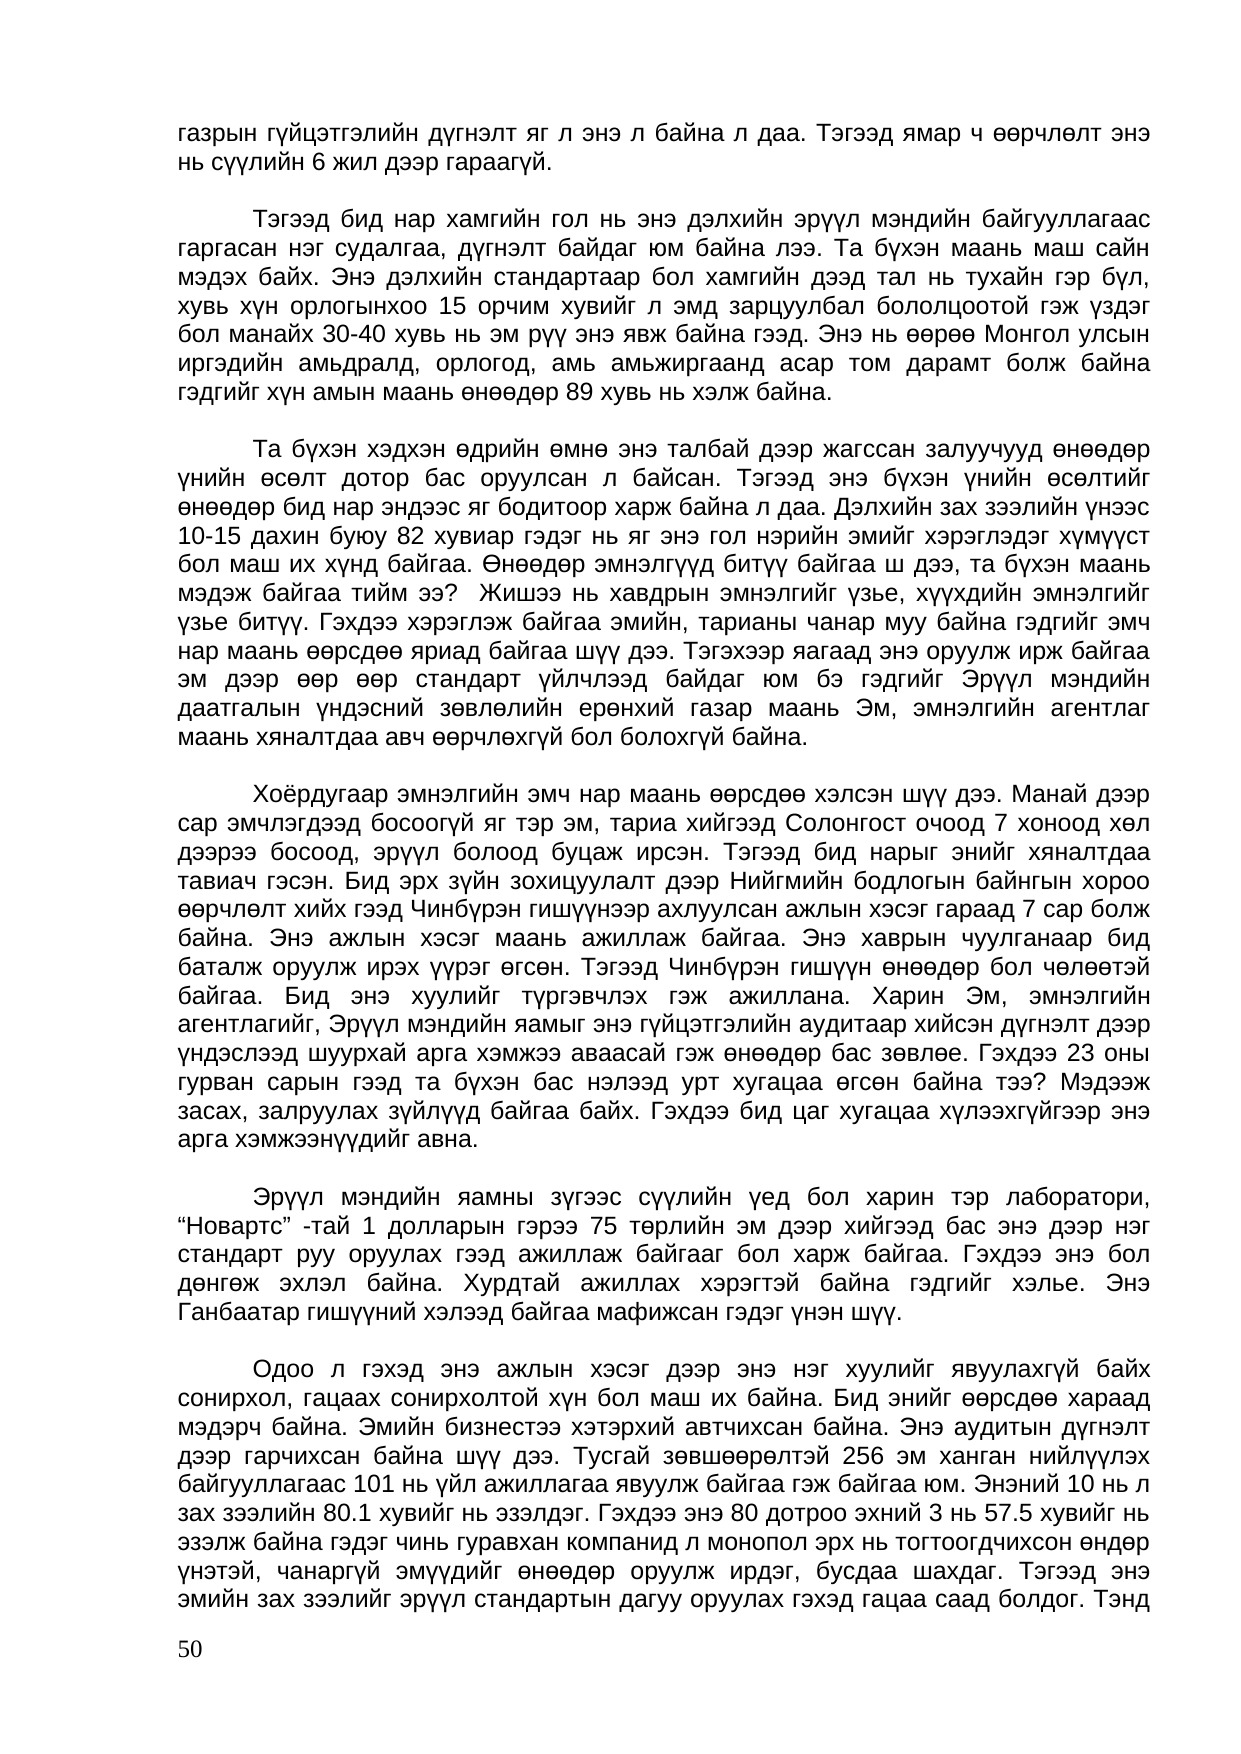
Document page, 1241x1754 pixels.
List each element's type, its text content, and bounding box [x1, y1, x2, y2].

text Эрүүл мэндийн яамны зүгээс сүүлийн үед бол харин тэр лаборатори, “Новартс” -тай 1 долларын гэрээ 75 төрлийн эм дээр хийгээд бас энэ дээр нэг стандарт руу оруулах гээд ажиллаж байгааг бол харж байгаа. Гэхдээ энэ бол дөнгөж эхлэл байна. Хурдтай ажиллах хэрэгтэй байна гэдгийг хэлье. Энэ Ганбаатар гишүүний хэлээд байгаа мафижсан гэдэг үнэн шүү. [177, 1182, 1152, 1326]
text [177, 118, 1152, 176]
text Тэгээд бид нар хамгийн гол нь энэ дэлхийн эрүүл мэндийн байгууллагаас гаргасан нэг судалгаа, дүгнэлт байдаг юм байна лээ. Та бүхэн маань маш сайн мэдэх байх. Энэ дэлхийн стандартаар бол хамгийн дээд тал нь тухайн гэр бүл, хувь хүн орлогынхоо 15 орчим хувийг л эмд зарцуулбал бололцоотой гэж үздэг бол манайх 30-40 хувь нь эм рүү энэ явж байна гээд. Энэ нь өөрөө Монгол улсын иргэдийн амьдралд, орлогод, амь амьжиргаанд асар том дарамт болж байна гэдгийг хүн амын маань өнөөдөр 89 хувь нь хэлж байна. [177, 204, 1152, 406]
text Та бүхэн хэдхэн өдрийн өмнө энэ талбай дээр жагссан залуучууд өнөөдөр үнийн өсөлт дотор бас оруулсан л байсан. Тэгээд энэ бүхэн үнийн өсөлтийг өнөөдөр бид нар эндээс яг бодитоор харж байна л даа. Дэлхийн зах зээлийн үнээс 10-15 дахин буюу 82 хувиар гэдэг нь яг энэ гол нэрийн эмийг хэрэглэдэг хүмүүст бол маш их хүнд байгаа. Өнөөдөр эмнэлгүүд битүү байгаа ш дээ, та бүхэн маань мэдэж байгаа тийм ээ? Жишээ нь хавдрын эмнэлгийг үзье, хүүхдийн эмнэлгийг үзье битүү. Гэхдээ хэрэглэж байгаа эмийн, тарианы чанар муу байна гэдгийг эмч нар маань өөрсдөө яриад байгаа шүү дээ. Тэгэхээр яагаад энэ оруулж ирж байгаа эм дээр өөр өөр стандарт үйлчлээд байдаг юм бэ гэдгийг Эрүүл мэндийн даатгалын үндэсний зөвлөлийн ерөнхий газар маань Эм, эмнэлгийн агентлаг маань хяналтдаа авч өөрчлөхгүй бол болохгүй байна. [177, 434, 1152, 751]
text Хоёрдугаар эмнэлгийн эмч нар маань өөрсдөө хэлсэн шүү дээ. Манай дээр сар эмчлэгдээд босоогүй яг тэр эм, тариа хийгээд Солонгост очоод 7 хоноод хөл дээрээ босоод, эрүүл болоод буцаж ирсэн. Тэгээд бид нарыг энийг хяналтдаа тавиач гэсэн. Бид эрх зүйн зохицуулалт дээр Нийгмийн бодлогын байнгын хороо өөрчлөлт хийх гээд Чинбүрэн гишүүнээр ахлуулсан ажлын хэсэг гараад 7 сар болж байна. Энэ ажлын хэсэг маань ажиллаж байгаа. Энэ хаврын чуулганаар бид баталж оруулж ирэх үүрэг өгсөн. Тэгээд Чинбүрэн гишүүн өнөөдөр бол чөлөөтэй байгаа. Бид энэ хуулийг түргэвчлэх гэж ажиллана. Харин Эм, эмнэлгийн агентлагийг, Эрүүл мэндийн яамыг энэ гүйцэтгэлийн аудитаар хийсэн дүгнэлт дээр үндэслээд шуурхай арга хэмжээ аваасай гэж өнөөдөр бас зөвлөе. Гэхдээ 23 оны гурван сарын гээд та бүхэн бас нэлээд урт хугацаа өгсөн байна тээ? Мэдээж засах, залруулах зүйлүүд байгаа байх. Гэхдээ бид цаг хугацаа хүлээхгүйгээр энэ арга хэмжээнүүдийг авна. [177, 779, 1152, 1153]
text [177, 1354, 1152, 1613]
